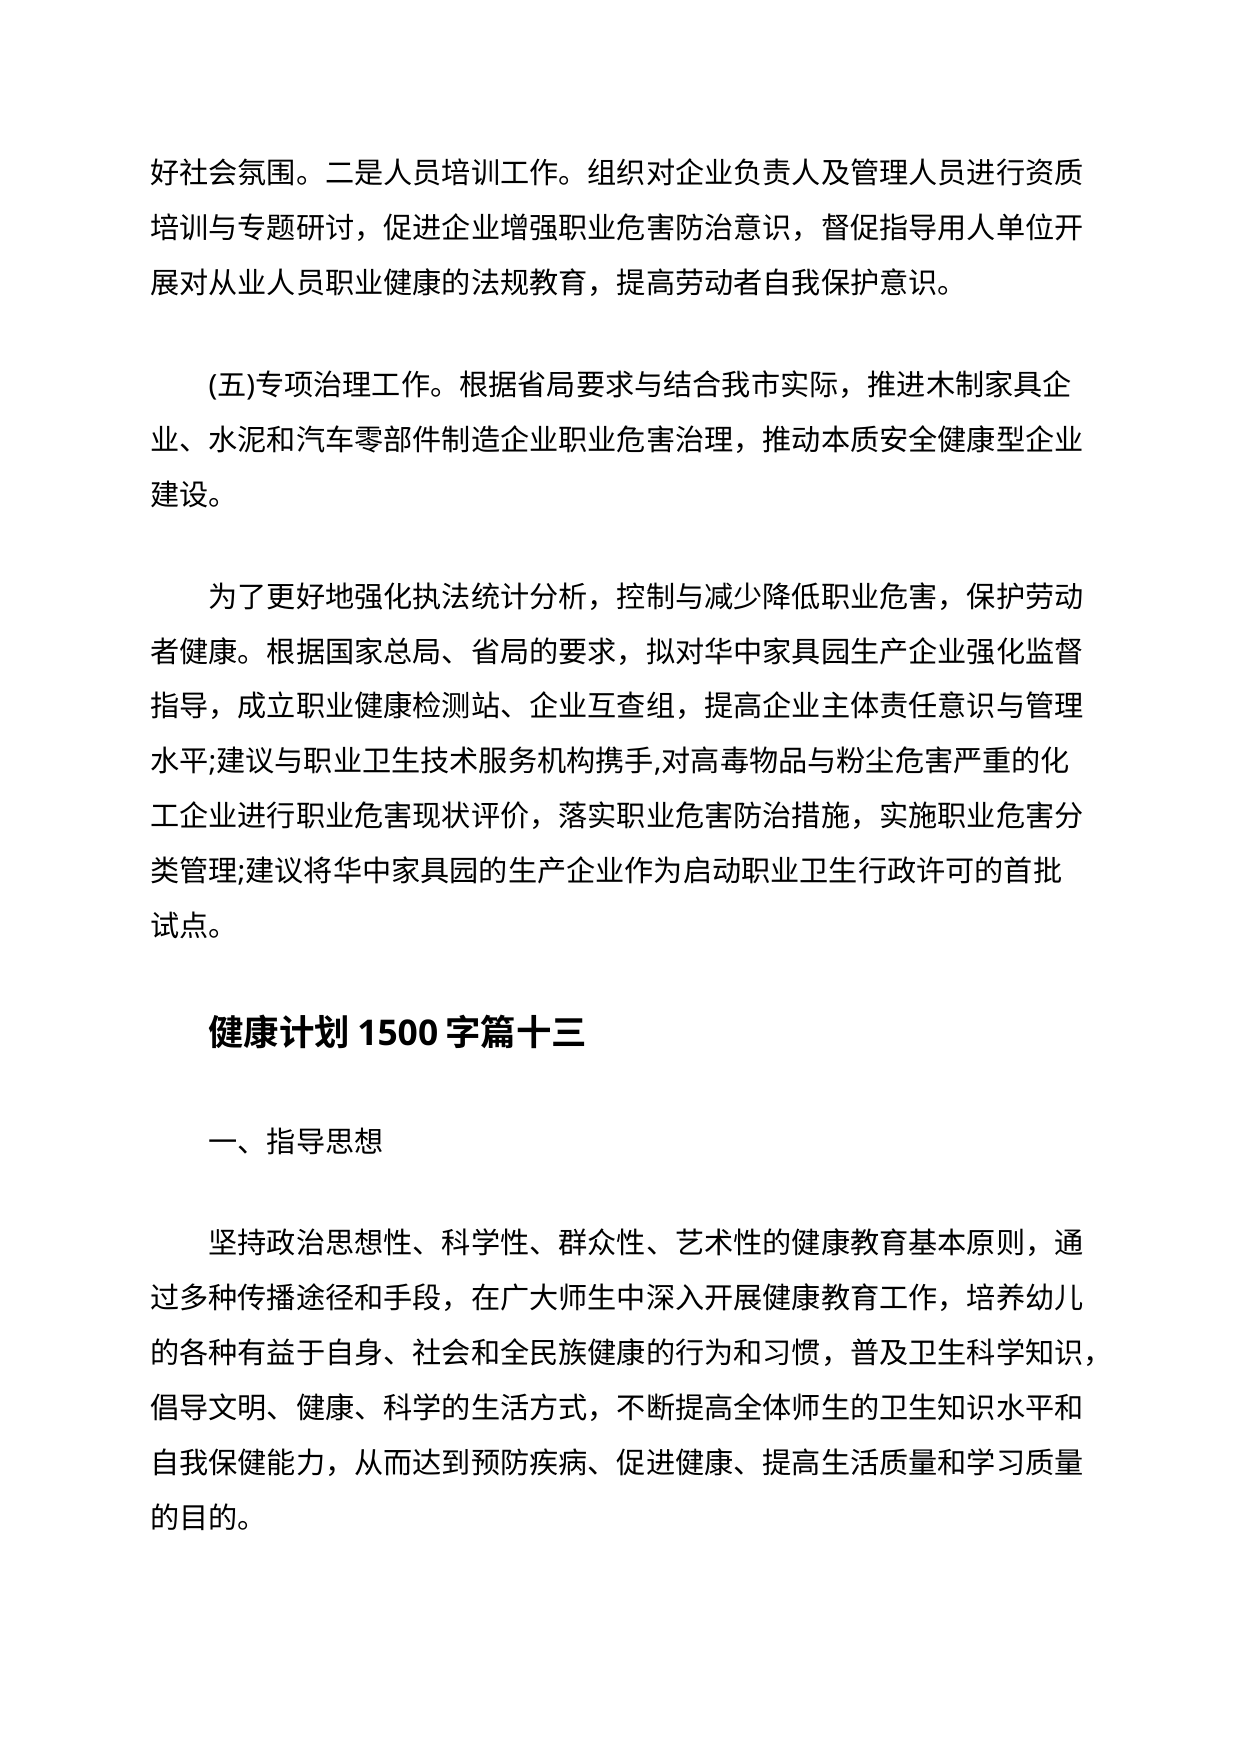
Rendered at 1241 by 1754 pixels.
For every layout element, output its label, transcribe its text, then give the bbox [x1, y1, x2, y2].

text 坚持政治思想性、科学性、群众性、艺术性的健康教育基本原则，通过多种传播途径和手段，在广大师生中深入开展健康教育工作，培养幼儿的各种有益于自身、社会和全民族健康的行为和习惯，普及卫生科学知识，倡导文明、健康、科学的生活方式，不断提高全体师生的卫生知识水平和自我保健能力，从而达到预防疾病、促进健康、提高生活质量和学习质量的目的。 [150, 1220, 1090, 1537]
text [150, 150, 1090, 302]
text 一、指导思想 [150, 1118, 1090, 1160]
text 健康计划1500字篇十三 [150, 1004, 1090, 1056]
text 为了更好地强化执法统计分析，控制与减少降低职业危害，保护劳动者健康。根据国家总局、省局的要求，拟对华中家具园生产企业强化监督指导，成立职业健康检测站、企业互查组，提高企业主体责任意识与管理水平;建议与职业卫生技术服务机构携手,对高毒物品与粉尘危害严重的化工企业进行职业危害现状评价，落实职业危害防治措施，实施职业危害分类管理;建议将华中家具园的生产企业作为启动职业卫生行政许可的首批试点。 [150, 573, 1090, 945]
text (五)专项治理工作。根据省局要求与结合我市实际，推进木制家具企业、水泥和汽车零部件制造企业职业危害治理，推动本质安全健康型企业建设。 [150, 362, 1090, 514]
